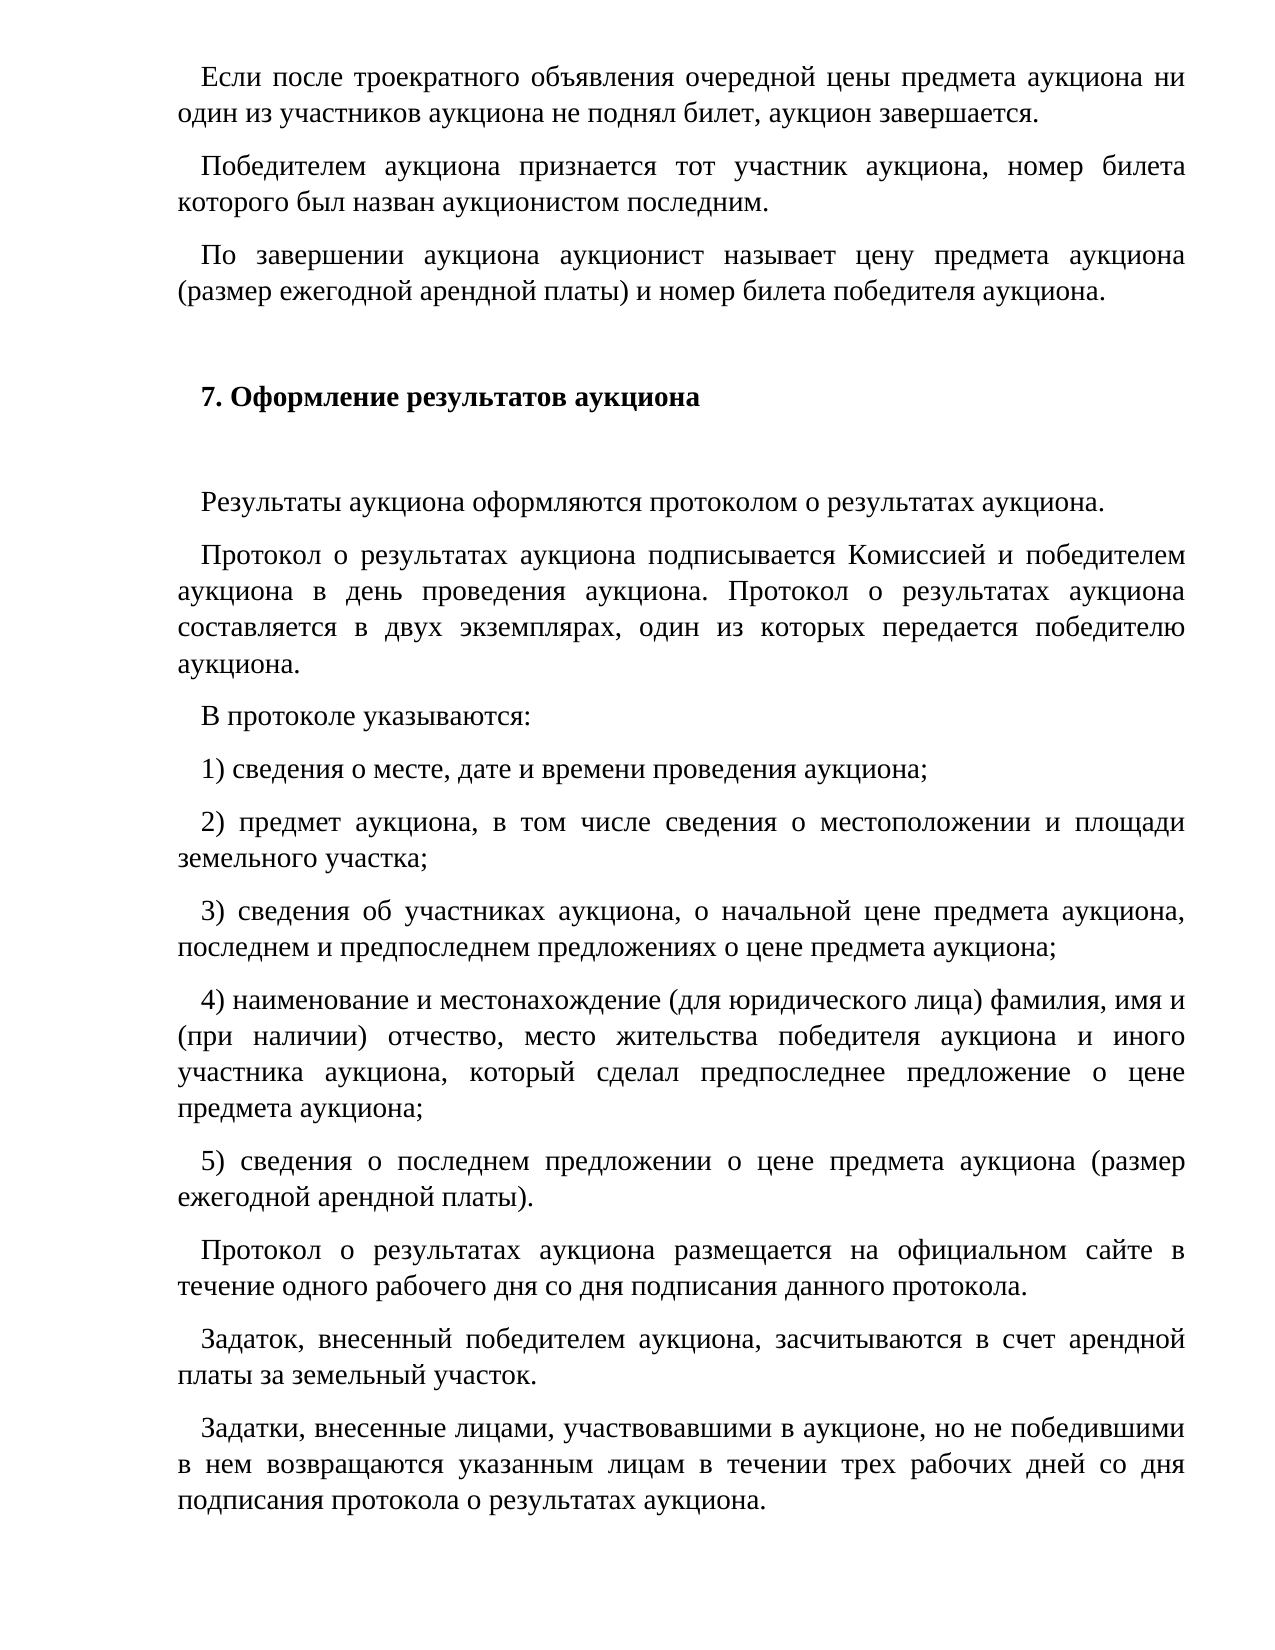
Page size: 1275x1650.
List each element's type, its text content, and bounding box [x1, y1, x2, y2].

text Если после троекратного объявления очередной цены предмета аукциона ни один из участников аукциона не поднял билет, аукцион завершается. [177, 59, 1186, 129]
text Победителем аукциона признается тот участник аукциона, номер билета которого был назван аукционистом последним. [177, 148, 1186, 218]
text Результаты аукциона оформляются протоколом о результатах аукциона. [177, 484, 1186, 518]
text 4) наименование и местонахождение (для юридического лица) фамилия, имя и (при наличии) отчество, место жительства победителя аукциона и иного участника аукциона, который сделал предпоследнее предложение о цене предмета аукциона; [177, 982, 1186, 1124]
text В протоколе указываются: [177, 698, 1186, 732]
text 2) предмет аукциона, в том числе сведения о местоположении и площади земельного участка; [177, 804, 1186, 874]
text 3) сведения об участниках аукциона, о начальной цене предмета аукциона, последнем и предпоследнем предложениях о цене предмета аукциона; [177, 893, 1186, 963]
text Протокол о результатах аукциона подписывается Комиссией и победителем аукциона в день проведения аукциона. Протокол о результатах аукциона составляется в двух экземплярах, один из которых передается победителю аукциона. [177, 537, 1186, 679]
text 7. Оформление результатов аукциона [177, 379, 1186, 412]
text Задатки, внесенные лицами, участвовавшими в аукционе, но не победившими в нем возвращаются указанным лицам в течении трех рабочих дней со дня подписания протокола о результатах аукциона. [177, 1410, 1186, 1516]
text По завершении аукциона аукционист называет цену предмета аукциона (размер ежегодной арендной платы) и номер билета победителя аукциона. [177, 237, 1186, 307]
text 1) сведения о месте, дате и времени проведения аукциона; [177, 751, 1186, 785]
text 5) сведения о последнем предложении о цене предмета аукциона (размер ежегодной арендной платы). [177, 1143, 1186, 1213]
text Задаток, внесенный победителем аукциона, засчитываются в счет арендной платы за земельный участок. [177, 1321, 1186, 1391]
text Протокол о результатах аукциона размещается на официальном сайте в течение одного рабочего дня со дня подписания данного протокола. [177, 1232, 1186, 1302]
